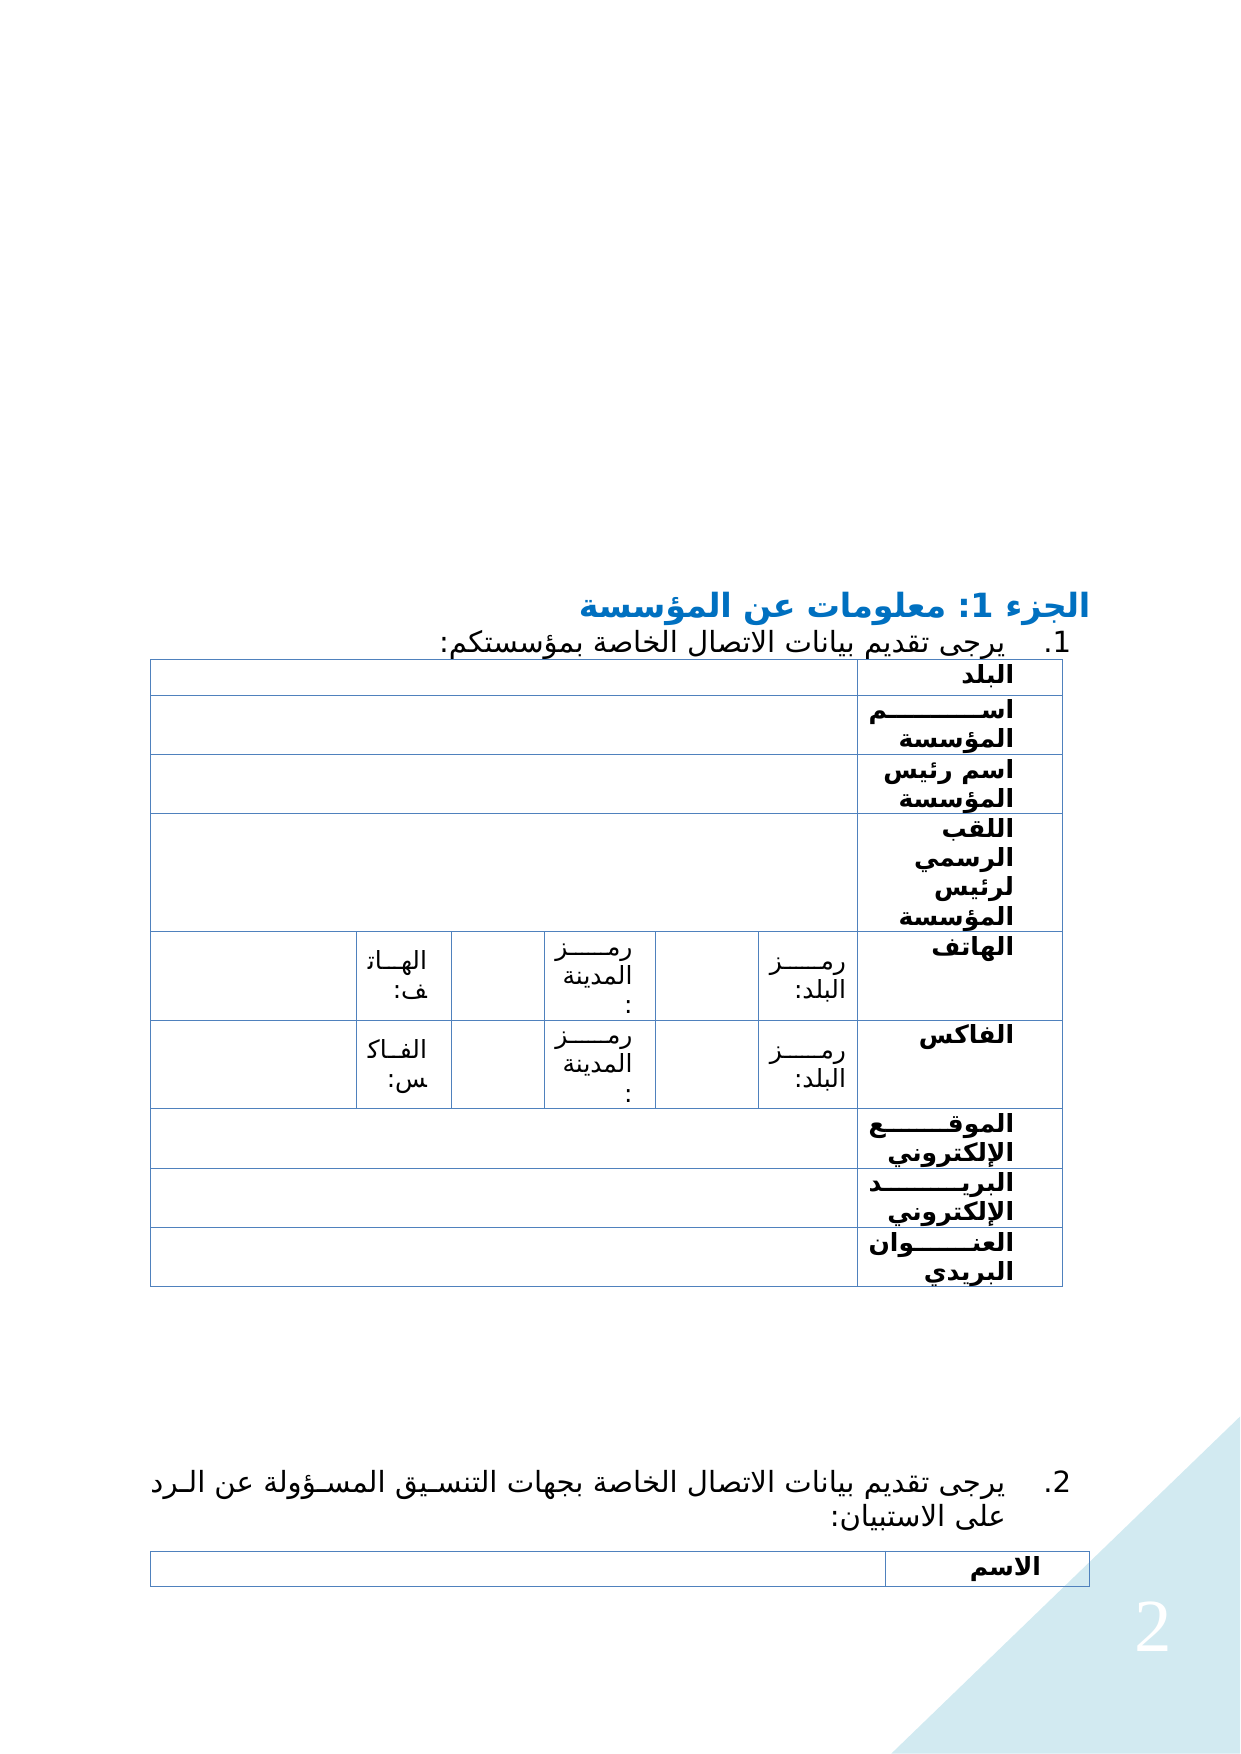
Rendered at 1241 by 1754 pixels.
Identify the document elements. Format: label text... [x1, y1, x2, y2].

table_cell [656, 932, 758, 1019]
table_cell [151, 814, 857, 931]
table_header البلد [858, 660, 1062, 694]
table_cell اللقب الرسمي لرئيس المؤسسة [858, 814, 1062, 931]
text الجزء 1: معلومات عن المؤسسة [150, 587, 1090, 625]
table_cell رمز البلد: [759, 1021, 857, 1108]
table_cell رمز البلد: [759, 932, 857, 1019]
table_cell [151, 1228, 857, 1286]
table_cell [151, 1109, 857, 1167]
table_cell الهاتف [858, 932, 1062, 1019]
table_cell [151, 696, 857, 754]
table_cell الهاتف: [357, 932, 451, 1019]
table_cell العنوان البريدي [858, 1228, 1062, 1286]
table_cell الموقع الإلكتروني [858, 1109, 1062, 1167]
table_cell [656, 1021, 758, 1108]
table_cell [151, 1169, 857, 1227]
table_header [151, 1552, 885, 1586]
table_header [151, 660, 857, 694]
table_cell رمز المدينة: [545, 932, 655, 1019]
table_cell الفاكس [858, 1021, 1062, 1108]
table_cell [151, 755, 857, 813]
table_cell البريد الإلكتروني [858, 1169, 1062, 1227]
table_cell رمز المدينة: [545, 1021, 655, 1108]
list يرجى تقديم بيانات الاتصال الخاصة بجهات التنسيق المسؤولة عن الرد على الاستبيان: [150, 1466, 1043, 1533]
table_cell الفاكس: [357, 1021, 451, 1108]
table_cell [452, 932, 544, 1019]
table_cell [151, 932, 356, 1019]
table_header الاسم [886, 1552, 1089, 1586]
table_cell [151, 1021, 356, 1108]
table_cell اسم رئيس المؤسسة [858, 755, 1062, 813]
table_cell [452, 1021, 544, 1108]
table_cell اسم المؤسسة [858, 696, 1062, 754]
list يرجى تقديم بيانات الاتصال الخاصة بمؤسستكم: [150, 625, 1043, 659]
